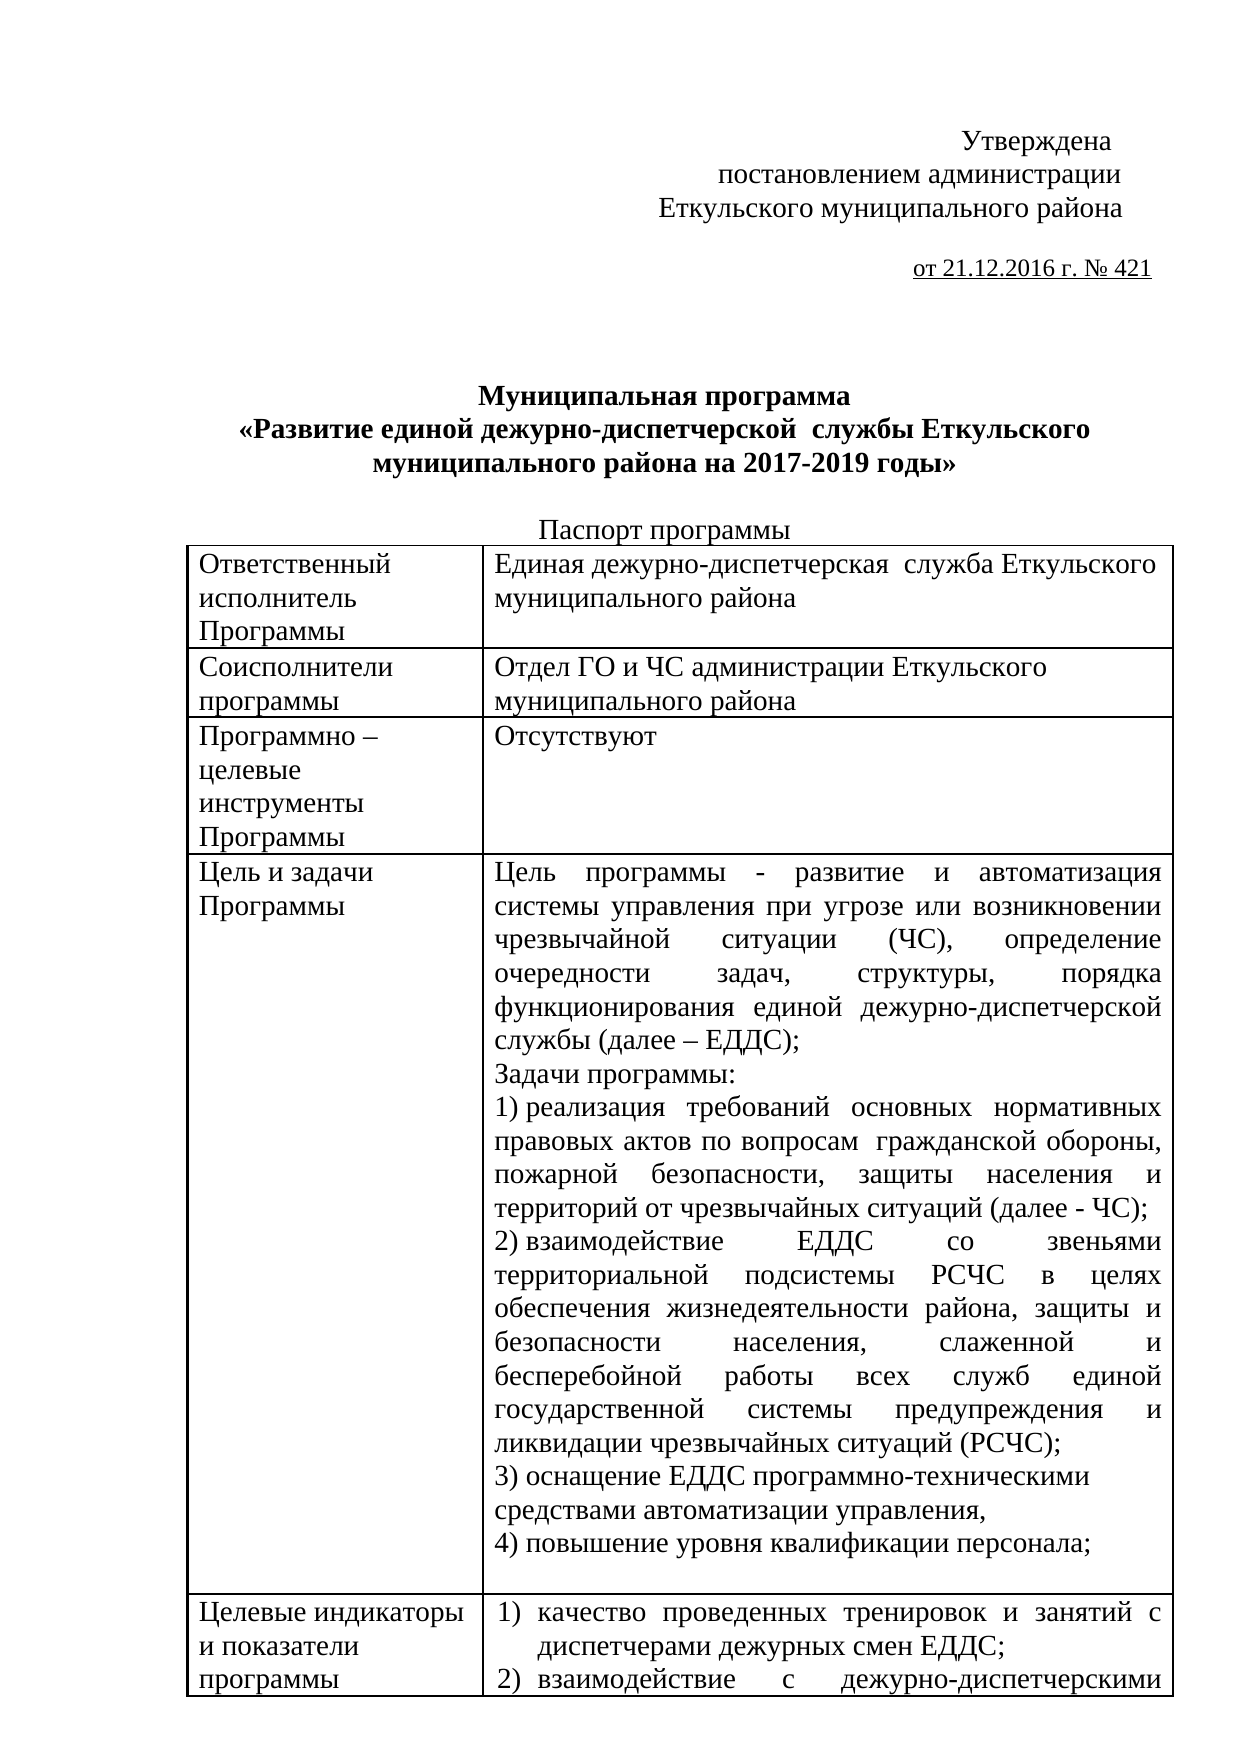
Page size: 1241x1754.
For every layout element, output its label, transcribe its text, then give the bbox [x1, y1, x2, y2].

text «Развитие единой дежурно-диспетчерской службы Еткульского муниципального района на 2017-2019 годы» [177, 411, 1152, 478]
text от 21.12.2016 г. № 421 [177, 253, 1152, 281]
text Утверждена [177, 123, 1152, 156]
table_cell Соисполнители программы [189, 649, 482, 716]
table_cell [484, 1595, 1172, 1695]
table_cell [189, 1595, 482, 1695]
table_cell Отсутствуют [484, 718, 1172, 852]
table_cell Отдел ГО и ЧС администрации Еткульского муниципального района [484, 649, 1172, 716]
table_cell Программно –целевые инструменты Программы [189, 718, 482, 852]
text Муниципальная программа [177, 378, 1152, 411]
text постановлением администрации [177, 156, 1152, 190]
text Паспорт программы [177, 512, 1152, 545]
table_header Единая дежурно-диспетчерская служба Еткульского муниципального района [484, 546, 1172, 647]
table_cell Цель и задачи Программы [189, 855, 482, 1592]
table_header Ответственный исполнитель Программы [189, 546, 482, 647]
text Еткульского муниципального района [177, 190, 1152, 223]
table_cell Цель программы - развитие и автоматизация системы управления при угрозе или возникновении чрезвычайной ситуации (ЧС), определение очередности задач, структуры, порядка функционирования единой дежурно-диспетчерской службы (далее – ЕДДС); Задачи программы: 1) реализация требований основных нормативных правовых актов по вопросам гражданской обороны, пожарной безопасности, защиты населения и территорий от чрезвычайных ситуаций (далее - ЧС); 2) взаимодействие ЕДДС со звеньями территориальной подсистемы РСЧС в целях обеспечения жизнедеятельности района, защиты и безопасности населения, слаженной и бесперебойной работы всех служб единой государственной системы предупреждения и ликвидации чрезвычайных ситуаций (РСЧС); 3) оснащение ЕДДС программно-техническими средствами автоматизации управления, 4) повышение уровня квалификации персонала; [484, 855, 1172, 1592]
